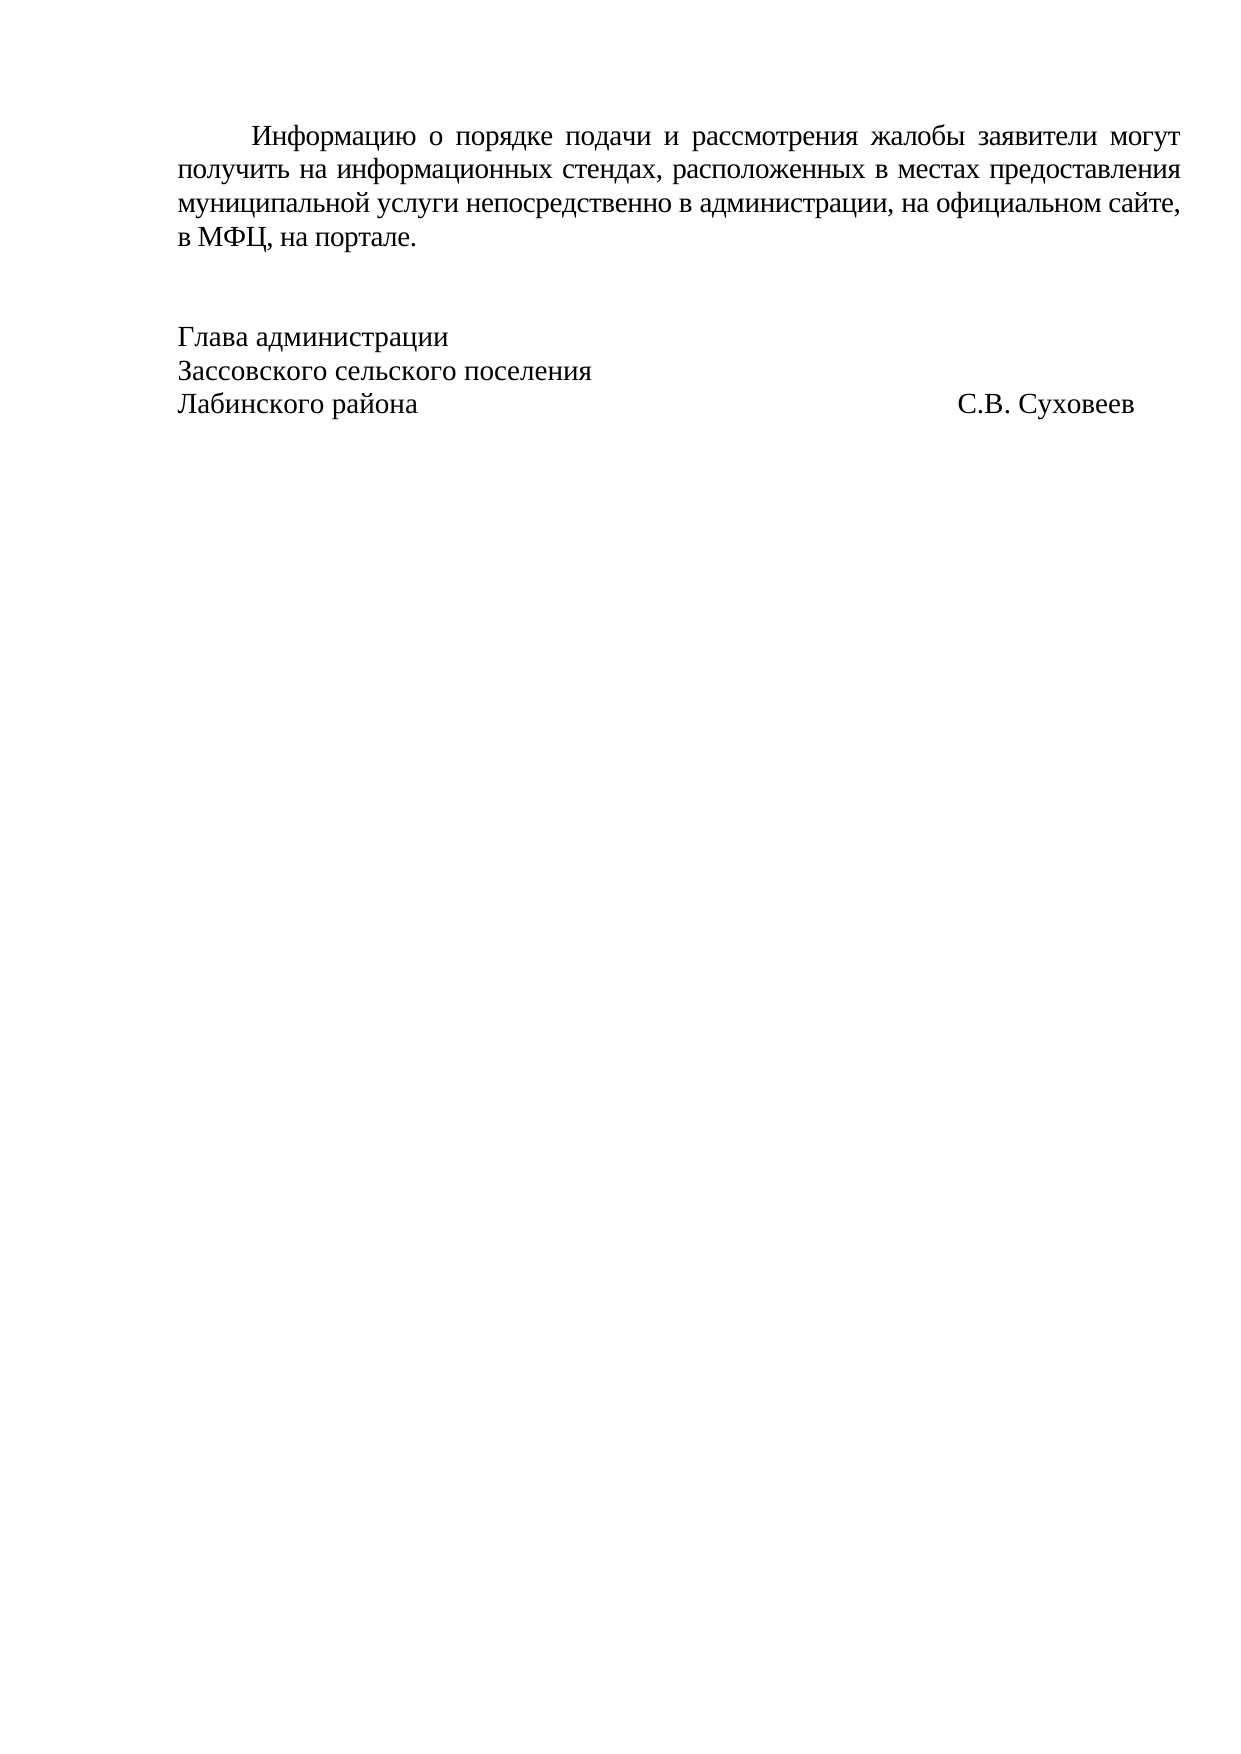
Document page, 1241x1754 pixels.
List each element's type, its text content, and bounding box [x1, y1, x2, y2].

text Информацию о порядке подачи и рассмотрения жалобы заявители могут получить на информационных стендах, расположенных в местах предоставления муниципальной услуги непосредственно в администрации, на официальном сайте, в МФЦ, на портале. [177, 118, 1181, 252]
text Зассовского сельского поселения [177, 353, 1181, 386]
text Глава администрации [177, 319, 1181, 353]
text Лабинского района С.В. Суховеев [177, 386, 1181, 420]
